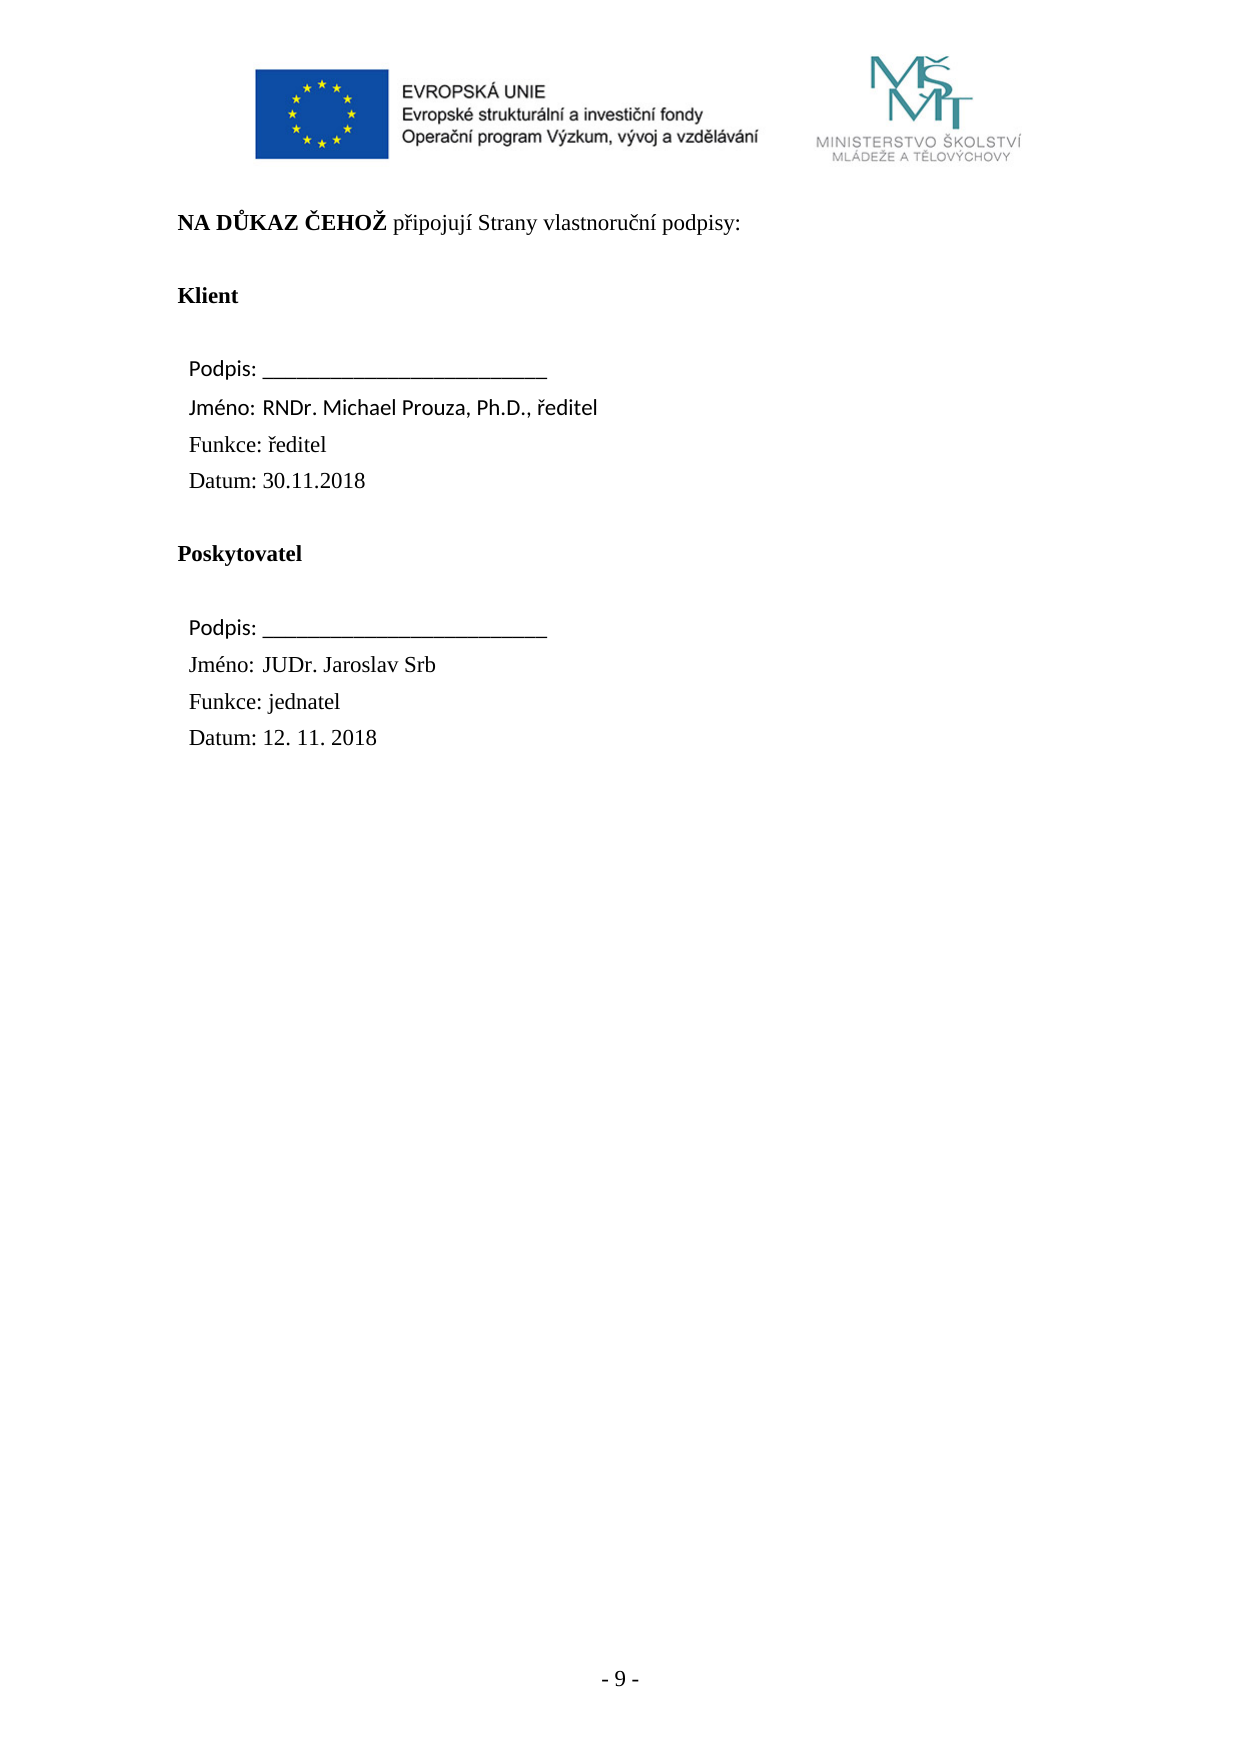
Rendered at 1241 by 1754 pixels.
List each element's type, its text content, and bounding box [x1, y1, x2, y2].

text Poskytovatel [177, 540, 1063, 567]
table_cell Funkce: jednatel Datum: 12. 11. 2018 [177, 688, 627, 761]
text Klient [177, 282, 1063, 308]
table_cell Funkce: ředitel Datum: 30.11.2018 [177, 431, 627, 504]
table_header Podpis: _________________________ [177, 613, 627, 651]
picture [237, 46, 1038, 181]
table_header Podpis: _________________________ [177, 355, 627, 393]
table_cell Jméno: JUDr. Jaroslav Srb [177, 651, 627, 688]
text Na důkaz čehož připojují Strany vlastnoruční podpisy: [177, 209, 1063, 235]
table_cell Jméno: RNDr. Michael Prouza, Ph.D., ředitel [177, 393, 627, 431]
